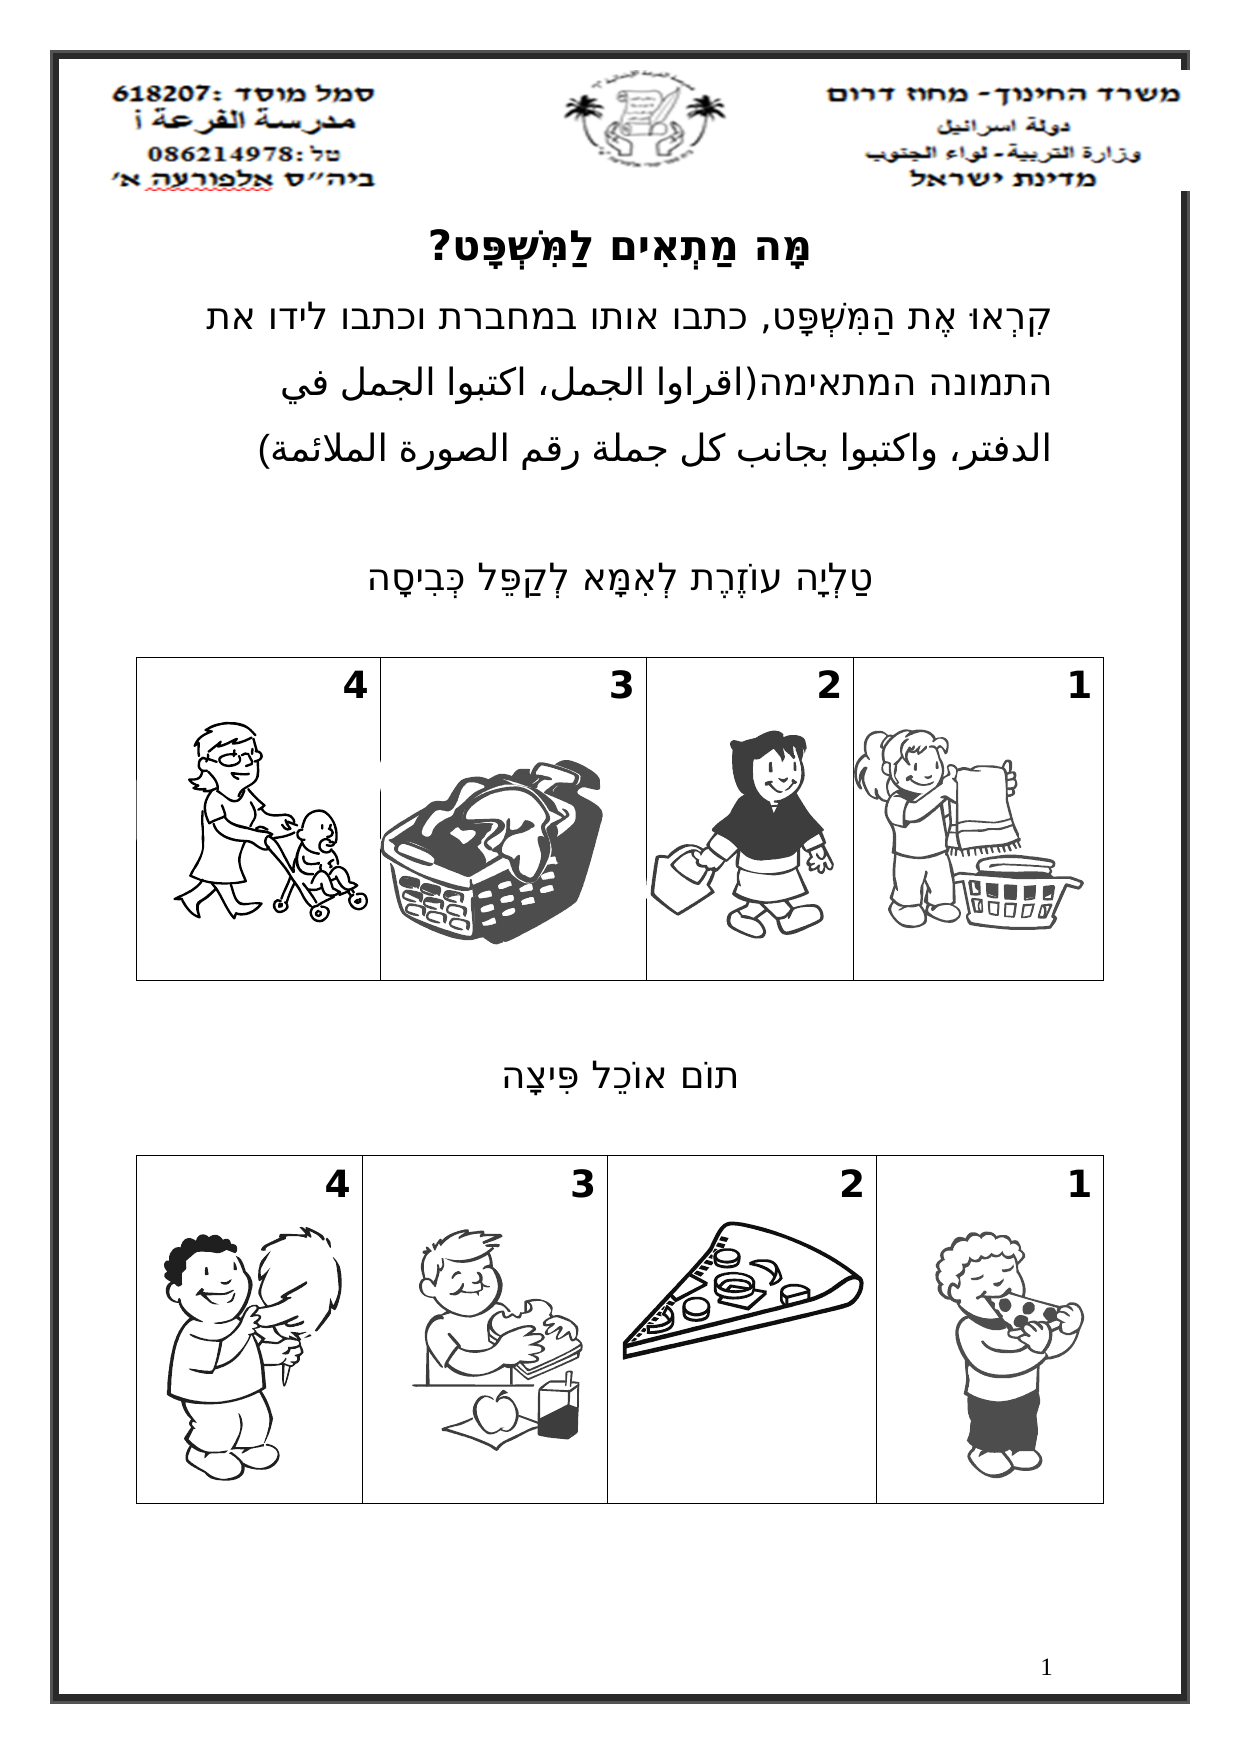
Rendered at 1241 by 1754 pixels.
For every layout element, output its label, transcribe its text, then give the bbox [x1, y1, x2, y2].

text טַלְיָה עוֹזֶרֶת לְאִמָּא לְקַפֵּל כְּבִיסָה [187, 555, 1053, 599]
text תוֹם אוֹכֵל פִּיצָה [187, 1053, 1053, 1097]
table_header 1 [854, 658, 1103, 980]
text מָּה מַתְאִים לַמִּשְׁפָּט? [187, 222, 1053, 270]
table_header 1 [877, 1156, 1103, 1503]
table_header 2 [647, 658, 853, 980]
table_header 3 [381, 658, 646, 980]
table_header 4 [137, 1156, 362, 1503]
table_header 4 [137, 658, 380, 980]
table_header 3 [363, 1156, 607, 1503]
table_header 2 [608, 1156, 876, 1503]
text קִרְאוּ אֶת הַמִּשְׁפָּט, כתבו אותו במחברת וכתבו לידו את התמונה המתאימה(اقراوا الجمل، اكتبوا الجمل في الدفتر، واكتبوا بجانب كل جملة رقم الصورة الملائمة) [187, 295, 1053, 469]
picture [85, 70, 1197, 191]
